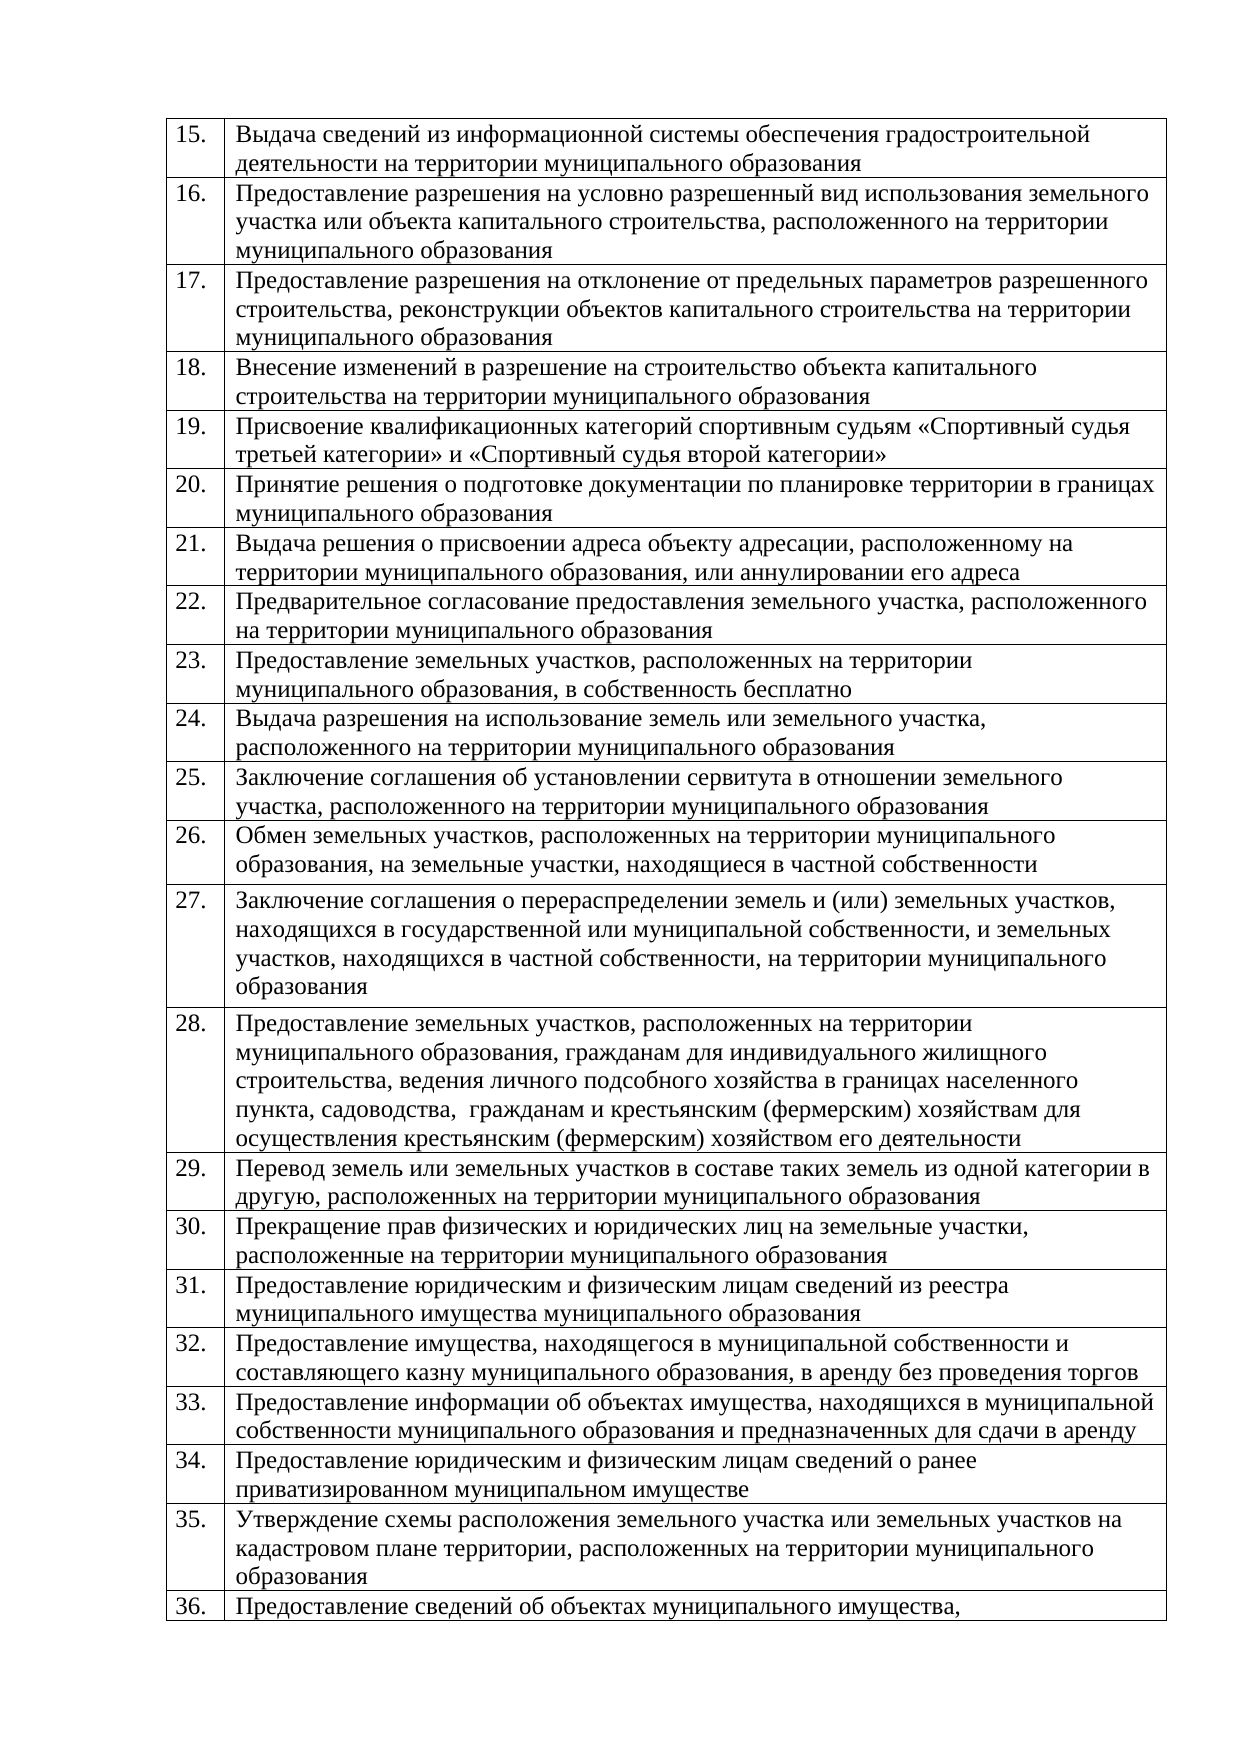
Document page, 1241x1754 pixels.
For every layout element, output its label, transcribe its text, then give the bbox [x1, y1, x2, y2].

table_cell [167, 1445, 224, 1503]
table_cell Предоставление разрешения на отклонение от предельных параметров разрешенного строительства, реконструкции объектов капитального строительства на территории муниципального образования [225, 265, 1166, 351]
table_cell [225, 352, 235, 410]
table_cell Утверждение схемы расположения земельного участка или земельных участков на кадастровом плане территории, расположенных на территории муниципального образования [225, 1504, 1166, 1590]
table_cell Выдача разрешения на использование земель или земельного участка, расположенного на территории муниципального образования [225, 704, 1166, 761]
table_cell [167, 645, 224, 702]
table_cell [167, 178, 224, 264]
table_cell Предоставление юридическим и физическим лицам сведений из реестра муниципального имущества муниципального образования [225, 1270, 1166, 1327]
table_cell Предоставление земельных участков, расположенных на территории муниципального образования, в собственность бесплатно [225, 645, 1166, 702]
table_cell Обмен земельных участков, расположенных на территории муниципального образования, на земельные участки, находящиеся в частной собственности [225, 821, 1166, 884]
table_cell Заключение соглашения о перераспределении земель и (или) земельных участков, находящихся в государственной или муниципальной собственности, и земельных участков, находящихся в частной собственности, на территории муниципального образования [225, 885, 1166, 1007]
table_cell [167, 352, 224, 410]
table_cell Предоставление имущества, находящегося в муниципальной собственности и составляющего казну муниципального образования, в аренду без проведения торгов [225, 1328, 1166, 1386]
table_cell Предоставление юридическим и физическим лицам сведений о ранее приватизированном муниципальном имуществе [225, 1445, 1166, 1503]
table_cell Заключение соглашения об установлении сервитута в отношении земельного участка, расположенного на территории муниципального образования [225, 762, 1166, 819]
table_cell Принятие решения о подготовке документации по планировке территории в границах муниципального образования [225, 469, 1166, 527]
table_cell [167, 821, 224, 884]
table_cell Внесение изменений в разрешение на строительство объекта капитального строительства на территории муниципального образования [870, 352, 1166, 410]
table_cell [167, 762, 224, 819]
table_cell Прекращение прав физических и юридических лиц на земельные участки, расположенные на территории муниципального образования [225, 1211, 1166, 1269]
table_cell Перевод земель или земельных участков в составе таких земель из одной категории в другую, расположенных на территории муниципального образования [225, 1153, 1166, 1210]
table_cell [167, 885, 224, 1007]
table_cell [167, 528, 224, 585]
table_cell [167, 411, 224, 468]
table_cell [167, 704, 224, 761]
table_cell [167, 1270, 224, 1327]
table_cell Предоставление земельных участков, расположенных на территории муниципального образования, гражданам для индивидуального жилищного строительства, ведения личного подсобного хозяйства в границах населенного пункта, садоводства, гражданам и крестьянским (фермерским) хозяйствам для осуществления крестьянским (фермерским) хозяйством его деятельности [225, 1008, 1166, 1152]
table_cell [225, 1591, 1166, 1620]
table_cell [167, 1504, 224, 1590]
table_cell [167, 119, 224, 177]
table_cell [167, 1153, 224, 1210]
table_cell Предоставление информации об объектах имущества, находящихся в муниципальной собственности муниципального образования и предназначенных для сдачи в аренду [225, 1387, 1166, 1444]
table_cell Предоставление разрешения на условно разрешенный вид использования земельного участка или объекта капитального строительства, расположенного на территории муниципального образования [225, 178, 1166, 264]
table_cell [167, 1008, 224, 1152]
table_cell [167, 1591, 224, 1620]
table_cell [167, 586, 224, 644]
table_cell Выдача решения о присвоении адреса объекту адресации, расположенному на территории муниципального образования, или аннулировании его адреса [225, 528, 1166, 585]
table_cell [167, 1387, 224, 1444]
table_cell [167, 1211, 224, 1269]
table_cell Предварительное согласование предоставления земельного участка, расположенного на территории муниципального образования [225, 586, 1166, 644]
table_cell Выдача сведений из информационной системы обеспечения градостроительной деятельности на территории муниципального образования [225, 119, 1166, 177]
table_cell [167, 265, 224, 351]
table_cell Присвоение квалификационных категорий спортивным судьям «Спортивный судья третьей категории» и «Спортивный судья второй категории» [225, 411, 1166, 468]
table_cell [167, 469, 224, 527]
table_cell [167, 1328, 224, 1386]
